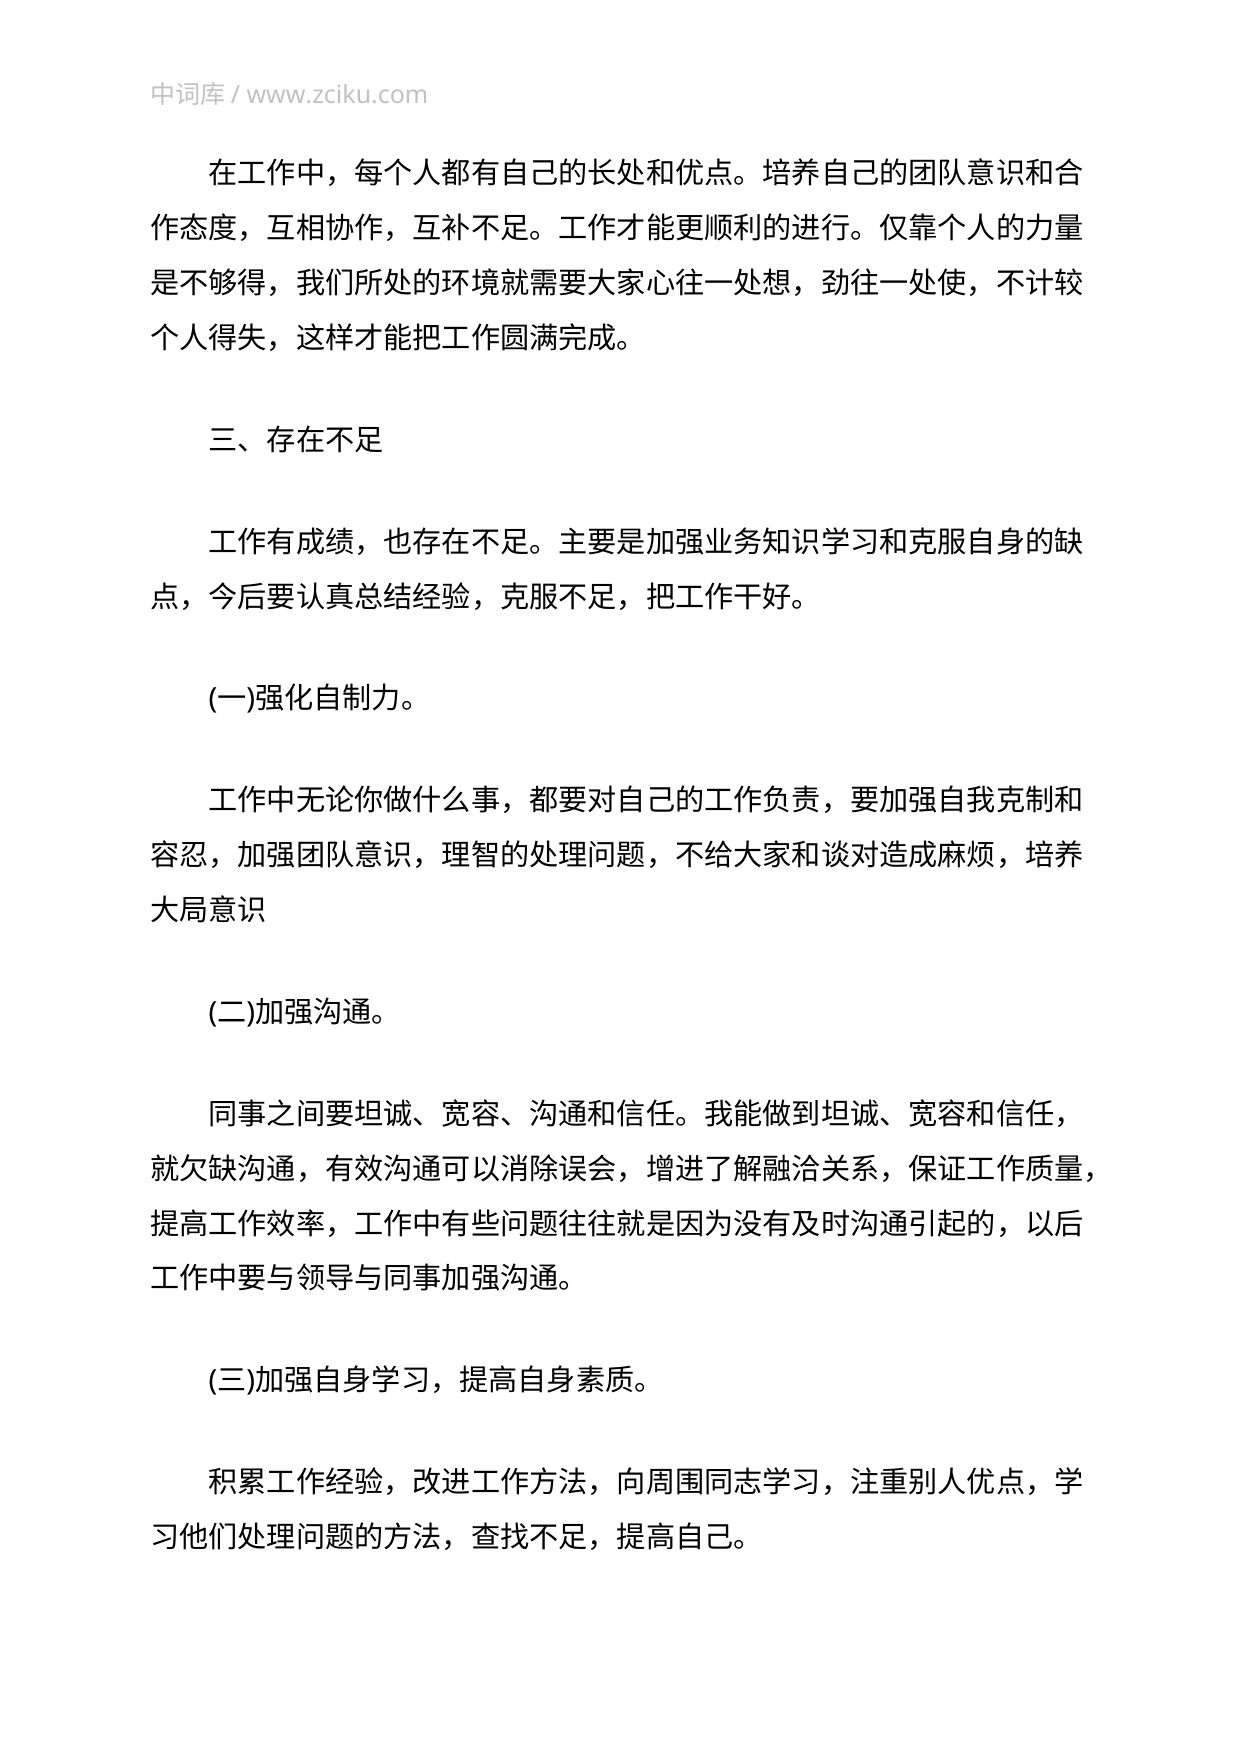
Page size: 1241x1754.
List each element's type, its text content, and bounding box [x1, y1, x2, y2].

text 在工作中，每个人都有自己的长处和优点。培养自己的团队意识和合作态度，互相协作，互补不足。工作才能更顺利的进行。仅靠个人的力量是不够得，我们所处的环境就需要大家心往一处想，劲往一处使，不计较个人得失，这样才能把工作圆满完成。 [150, 150, 1090, 357]
text (一)强化自制力。 [150, 675, 1090, 717]
text 工作中无论你做什么事，都要对自己的工作负责，要加强自我克制和容忍，加强团队意识，理智的处理问题，不给大家和谈对造成麻烦，培养大局意识 [150, 777, 1090, 929]
text (三)加强自身学习，提高自身素质。 [150, 1357, 1090, 1399]
text 同事之间要坦诚、宽容、沟通和信任。我能做到坦诚、宽容和信任，就欠缺沟通，有效沟通可以消除误会，增进了解融洽关系，保证工作质量，提高工作效率，工作中有些问题往往就是因为没有及时沟通引起的，以后工作中要与领导与同事加强沟通。 [150, 1090, 1090, 1297]
text 工作有成绩，也存在不足。主要是加强业务知识学习和克服自身的缺点，今后要认真总结经验，克服不足，把工作干好。 [150, 518, 1090, 615]
text 积累工作经验，改进工作方法，向周围同志学习，注重别人优点，学习他们处理问题的方法，查找不足，提高自己。 [150, 1459, 1090, 1556]
text 三、存在不足 [150, 416, 1090, 459]
text (二)加强沟通。 [150, 988, 1090, 1031]
